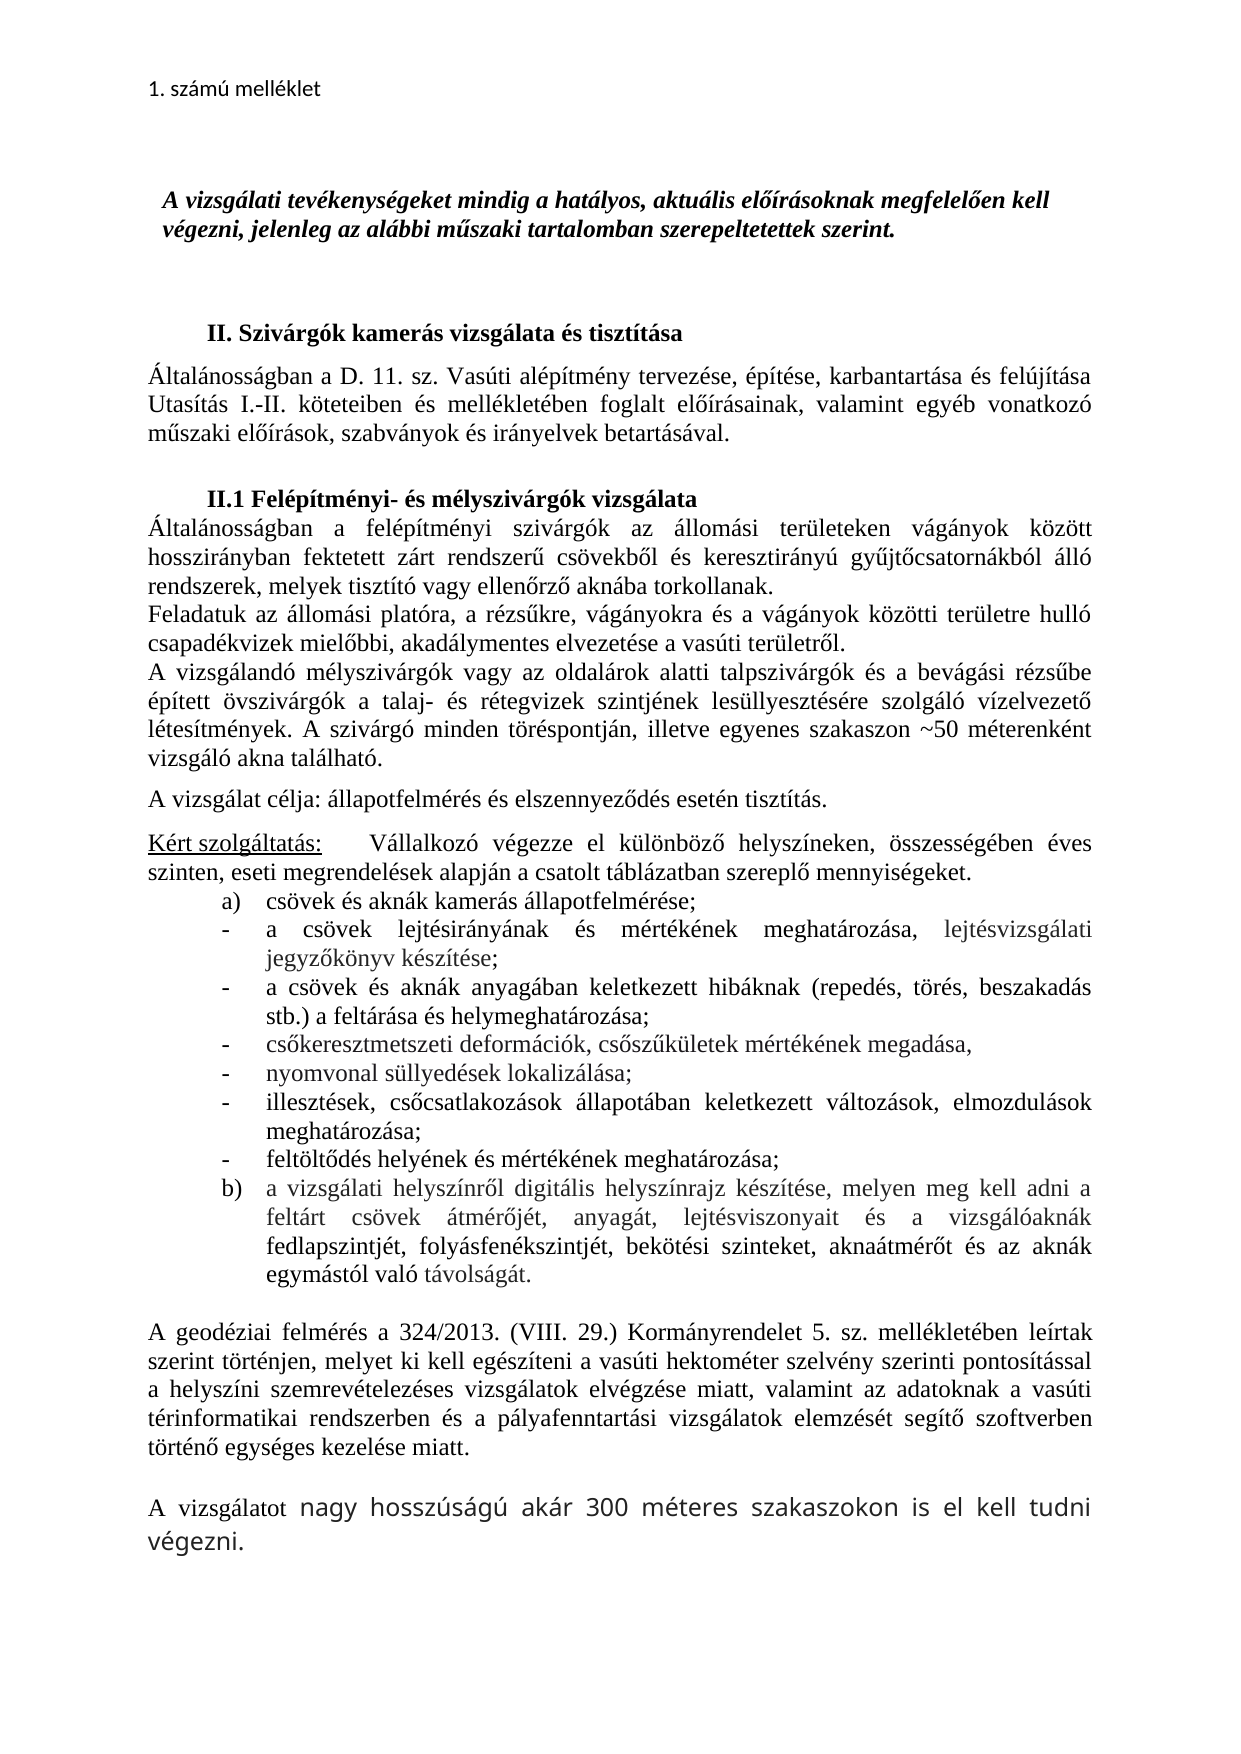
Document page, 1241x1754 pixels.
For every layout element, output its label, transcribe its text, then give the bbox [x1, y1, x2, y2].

list illesztések, csőcsatlakozások állapotában keletkezett változások, elmozdulások meghatározása; [221, 1087, 1093, 1144]
list a csövek lejtésirányának és mértékének meghatározása, lejtésvizsgálati jegyzőkönyv készítése; [221, 914, 1093, 972]
list csőkeresztmetszeti deformációk, csőszűkületek mértékének megadása, [221, 1029, 1093, 1058]
text A vizsgálatot nagy hosszúságú akár 300 méteres szakaszokon is el kell tudni végezni. [148, 1489, 1093, 1558]
list a csövek és aknák anyagában keletkezett hibáknak (repedés, törés, beszakadás stb.) a feltárása és helymeghatározása; [221, 972, 1093, 1029]
text A geodéziai felmérés a 324/2013. (VIII. 29.) Kormányrendelet 5. sz. mellékletében leírtak szerint történjen, melyet ki kell egészíteni a vasúti hektométer szelvény szerinti pontosítással a helyszíni szemrevételezéses vizsgálatok elvégzése miatt, valamint az adatoknak a vasúti térinformatikai rendszerben és a pályafenntartási vizsgálatok elemzését segítő szoftverben történő egységes kezelése miatt. [148, 1317, 1093, 1461]
list csövek és aknák kamerás állapotfelmérése; [221, 886, 1093, 914]
text A vizsgálat célja: állapotfelmérés és elszennyeződés esetén tisztítás. [148, 784, 1093, 813]
text A vizsgálati tevékenységeket mindig a hatályos, aktuális előírásoknak megfelelően kell végezni, jelenleg az alábbi műszaki tartalomban szerepeltetettek szerint. [162, 185, 1093, 243]
text Kért szolgáltatás: Vállalkozó végezze el különböző helyszíneken, összességében éves szinten, eseti megrendelések alapján a csatolt táblázatban szereplő mennyiségeket. [148, 828, 1093, 886]
text II.1 Felépítményi- és mélyszivárgók vizsgálata [148, 484, 1093, 513]
text Általánosságban a felépítményi szivárgók az állomási területeken vágányok között hosszirányban fektetett zárt rendszerű csövekből és keresztirányú gyűjtőcsatornákból álló rendszerek, melyek tisztító vagy ellenőrző aknába torkollanak. [148, 513, 1093, 599]
text Általánosságban a D. 11. sz. Vasúti alépítmény tervezése, építése, karbantartása és felújítása Utasítás I.-II. köteteiben és mellékletében foglalt előírásainak, valamint egyéb vonatkozó műszaki előírások, szabványok és irányelvek betartásával. [148, 361, 1093, 447]
text II. Szivárgók kamerás vizsgálata és tisztítása [148, 318, 1093, 346]
list nyomvonal süllyedések lokalizálása; [221, 1058, 1093, 1087]
list feltöltődés helyének és mértékének meghatározása; [221, 1144, 1093, 1173]
list a vizsgálati helyszínről digitális helyszínrajz készítése, melyen meg kell adni a feltárt csövek átmérőjét, anyagát, lejtésviszonyait és a vizsgálóaknák fedlapszintjét, folyásfenékszintjét, bekötési szinteket, aknaátmérőt és az aknák egymástól való távolságát. [221, 1173, 1093, 1288]
text A vizsgálandó mélyszivárgók vagy az oldalárok alatti talpszivárgók és a bevágási rézsűbe épített övszivárgók a talaj- és rétegvizek szintjének lesüllyesztésére szolgáló vízelvezető létesítmények. A szivárgó minden töréspontján, illetve egyenes szakaszon ~50 méterenként vizsgáló akna található. [148, 657, 1093, 772]
text Feladatuk az állomási platóra, a rézsűkre, vágányokra és a vágányok közötti területre hulló csapadékvizek mielőbbi, akadálymentes elvezetése a vasúti területről. [148, 599, 1093, 657]
